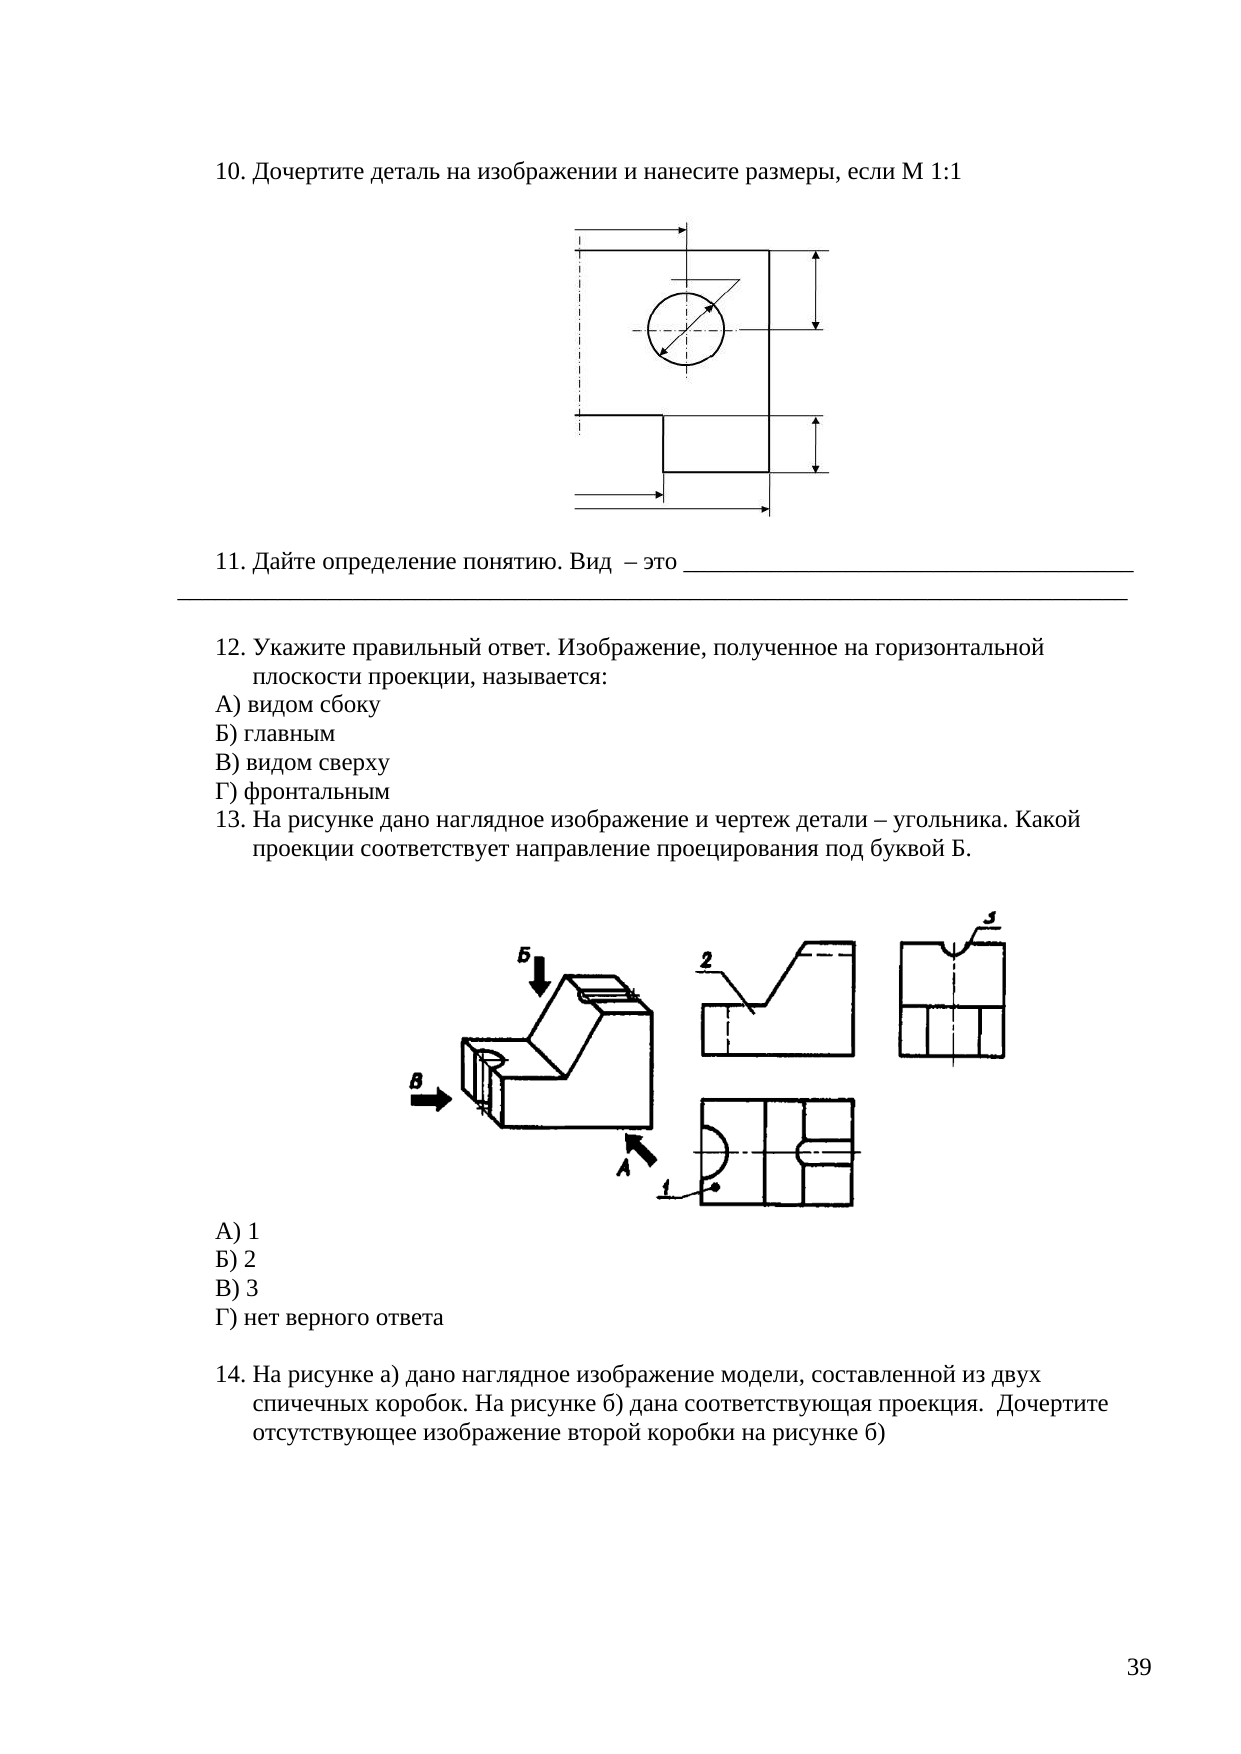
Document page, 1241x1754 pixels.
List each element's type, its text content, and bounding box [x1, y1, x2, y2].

text Б) 2 [215, 1244, 1152, 1273]
list Укажите правильный ответ. Изображение, полученное на горизонтальной плоскости проекции, называется: [215, 632, 1152, 689]
list Г) фронтальным [215, 776, 1152, 804]
picture [574, 213, 830, 517]
list Дайте определение понятию. Вид – это ____________________________________ [215, 546, 1152, 574]
text Г) нет верного ответа [215, 1302, 1152, 1331]
text А) 1 [215, 1216, 1152, 1244]
text В) 3 [215, 1273, 1152, 1302]
text В) видом сверху [215, 747, 1152, 776]
list На рисунке а) дано наглядное изображение модели, составленной из двух спичечных коробок. На рисунке б) дана соответствующая проекция. Дочертите отсутствующее изображение второй коробки на рисунке б) [215, 1359, 1152, 1446]
picture [383, 890, 1021, 1216]
list Дочертите деталь на изображении и нанесите размеры, если М 1:1 [215, 156, 1152, 185]
text А) видом сбоку [215, 689, 1152, 718]
text Б) главным [215, 718, 1152, 747]
list На рисунке дано наглядное изображение и чертеж детали – угольника. Какой проекции соответствует направление проецирования под буквой Б. [215, 804, 1152, 862]
text ____________________________________________________________________________ [177, 574, 1152, 603]
